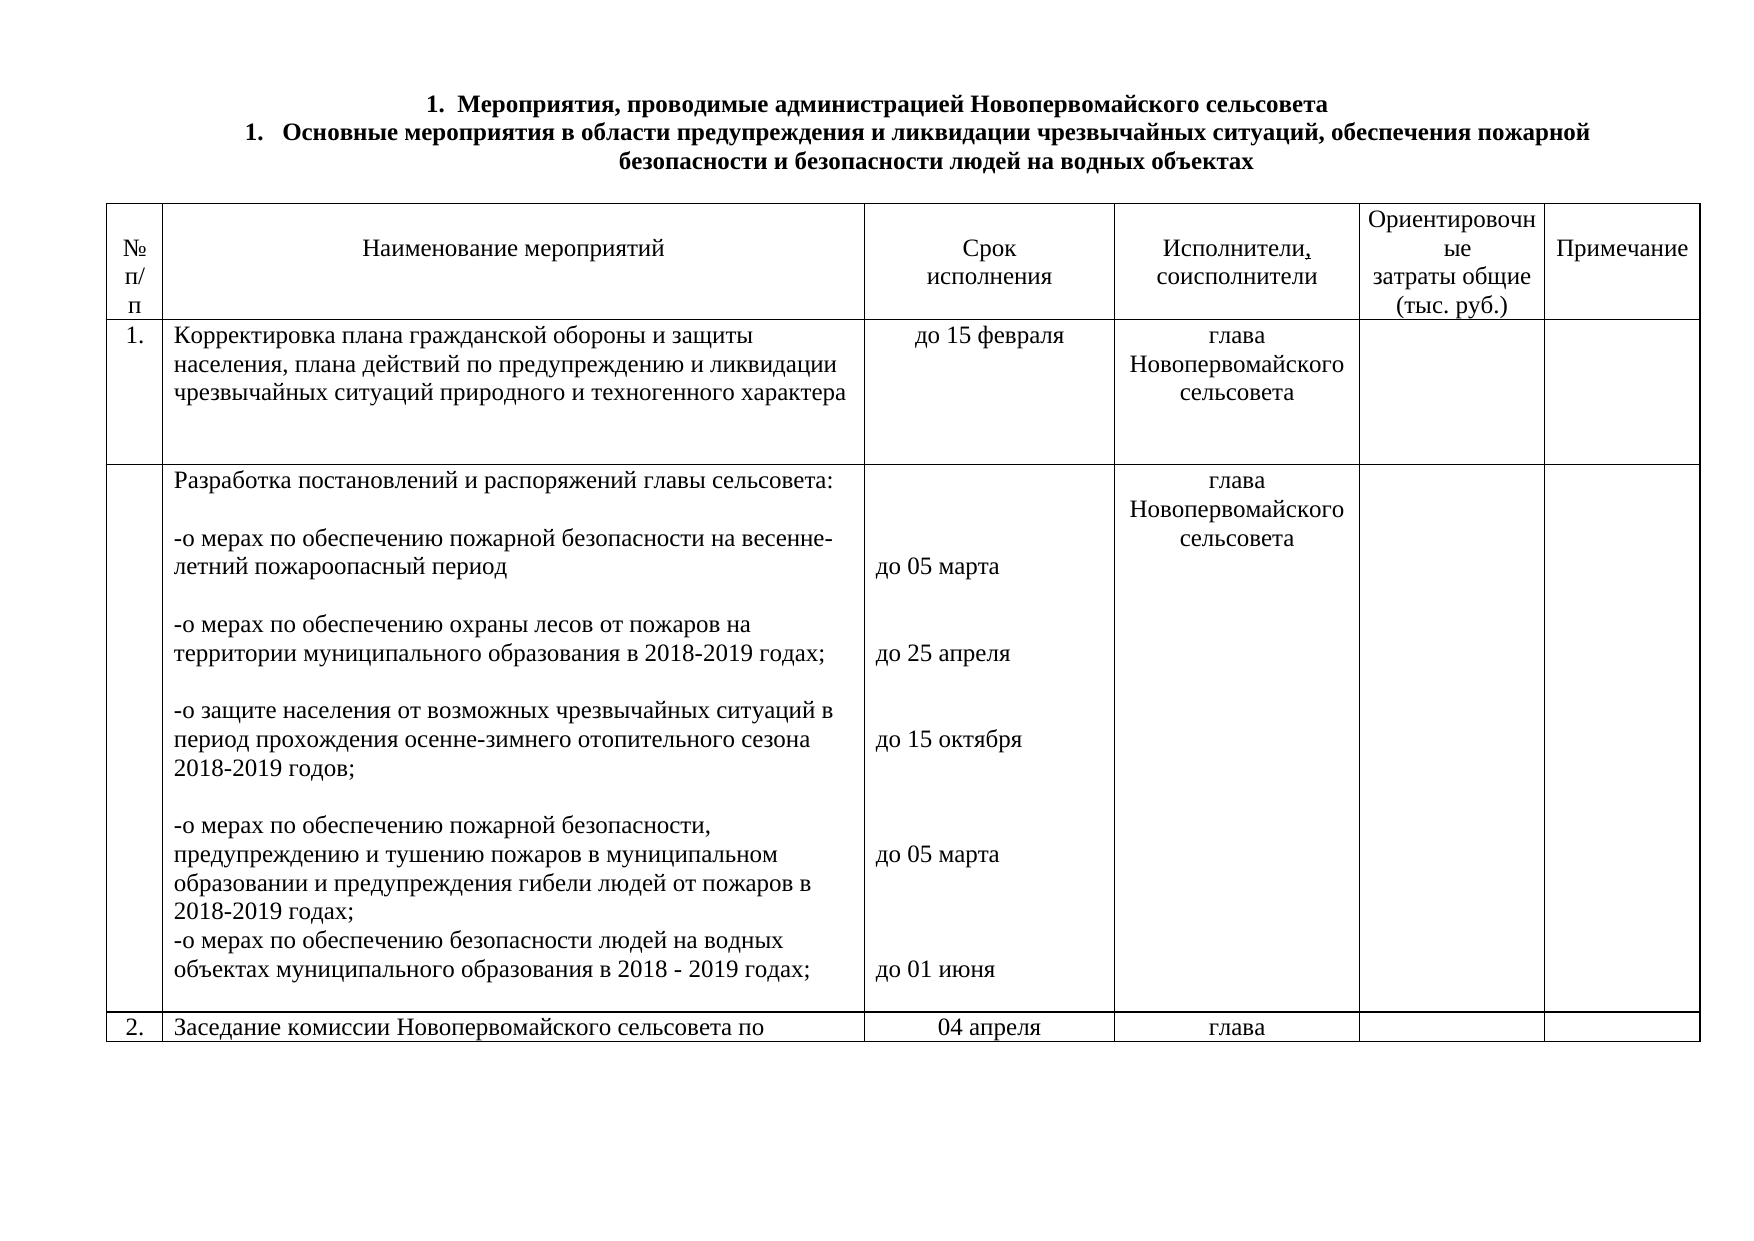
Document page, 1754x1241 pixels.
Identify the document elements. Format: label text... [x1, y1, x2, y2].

table_cell Корректировка плана гражданской обороны и защиты населения, плана действий по предупреждению и ликвидации чрезвычайных ситуаций природного и техногенного характера [163, 320, 864, 464]
table_cell [1545, 320, 1699, 464]
list Основные мероприятия в области предупреждения и ликвидации чрезвычайных ситуаций, обеспечения пожарной безопасности и безопасности людей на водных объектах [199, 117, 1636, 175]
table_cell Разработка постановлений и распоряжений главы сельсовета: -о мерах по обеспечению пожарной безопасности на весенне-летний пожароопасный период -о мерах по обеспечению охраны лесов от пожаров на территории муниципального образования в 2018-2019 годах; -о защите населения от возможных чрезвычайных ситуаций в период прохождения осенне-зимнего отопительного сезона 2018-2019 годов; -о мерах по обеспечению пожарной безопасности, предупреждению и тушению пожаров в муниципальном образовании и предупреждения гибели людей от пожаров в 2018-2019 годах; -о мерах по обеспечению безопасности людей на водных объектах муниципального образования в 2018 - 2019 годах; [163, 465, 864, 1011]
text 1. Мероприятия, проводимые администрацией Новопервомайского сельсовета [118, 89, 1636, 117]
table_cell 2. [107, 1013, 162, 1041]
table_header Исполнители, соисполнители [1115, 204, 1359, 319]
table_cell 04 апреля [865, 1013, 1114, 1041]
table_header Срок исполнения [865, 204, 1114, 319]
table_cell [1115, 1013, 1359, 1041]
table_cell до 15 февраля [865, 320, 1114, 464]
table_cell до 05 марта до 25 апреля до 15 октября до 05 марта до 01 июня [865, 465, 1114, 1011]
table_cell [107, 465, 162, 1011]
table_cell [1545, 465, 1699, 1011]
table_header Примечание [1545, 204, 1699, 319]
table_cell [1545, 1013, 1699, 1041]
table_header № п/п [107, 204, 162, 319]
table_cell [1360, 320, 1544, 464]
table_cell глава Новопервомайского сельсовета [1115, 465, 1359, 1011]
table_header Наименование мероприятий [163, 204, 864, 319]
table_cell [1360, 465, 1544, 1011]
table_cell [163, 1013, 864, 1041]
table_cell [1360, 1013, 1544, 1041]
table_cell 1. [107, 320, 162, 464]
table_header Ориентировочные затраты общие (тыс. руб.) [1360, 204, 1544, 319]
table_cell глава Новопервомайского сельсовета [1115, 320, 1359, 464]
